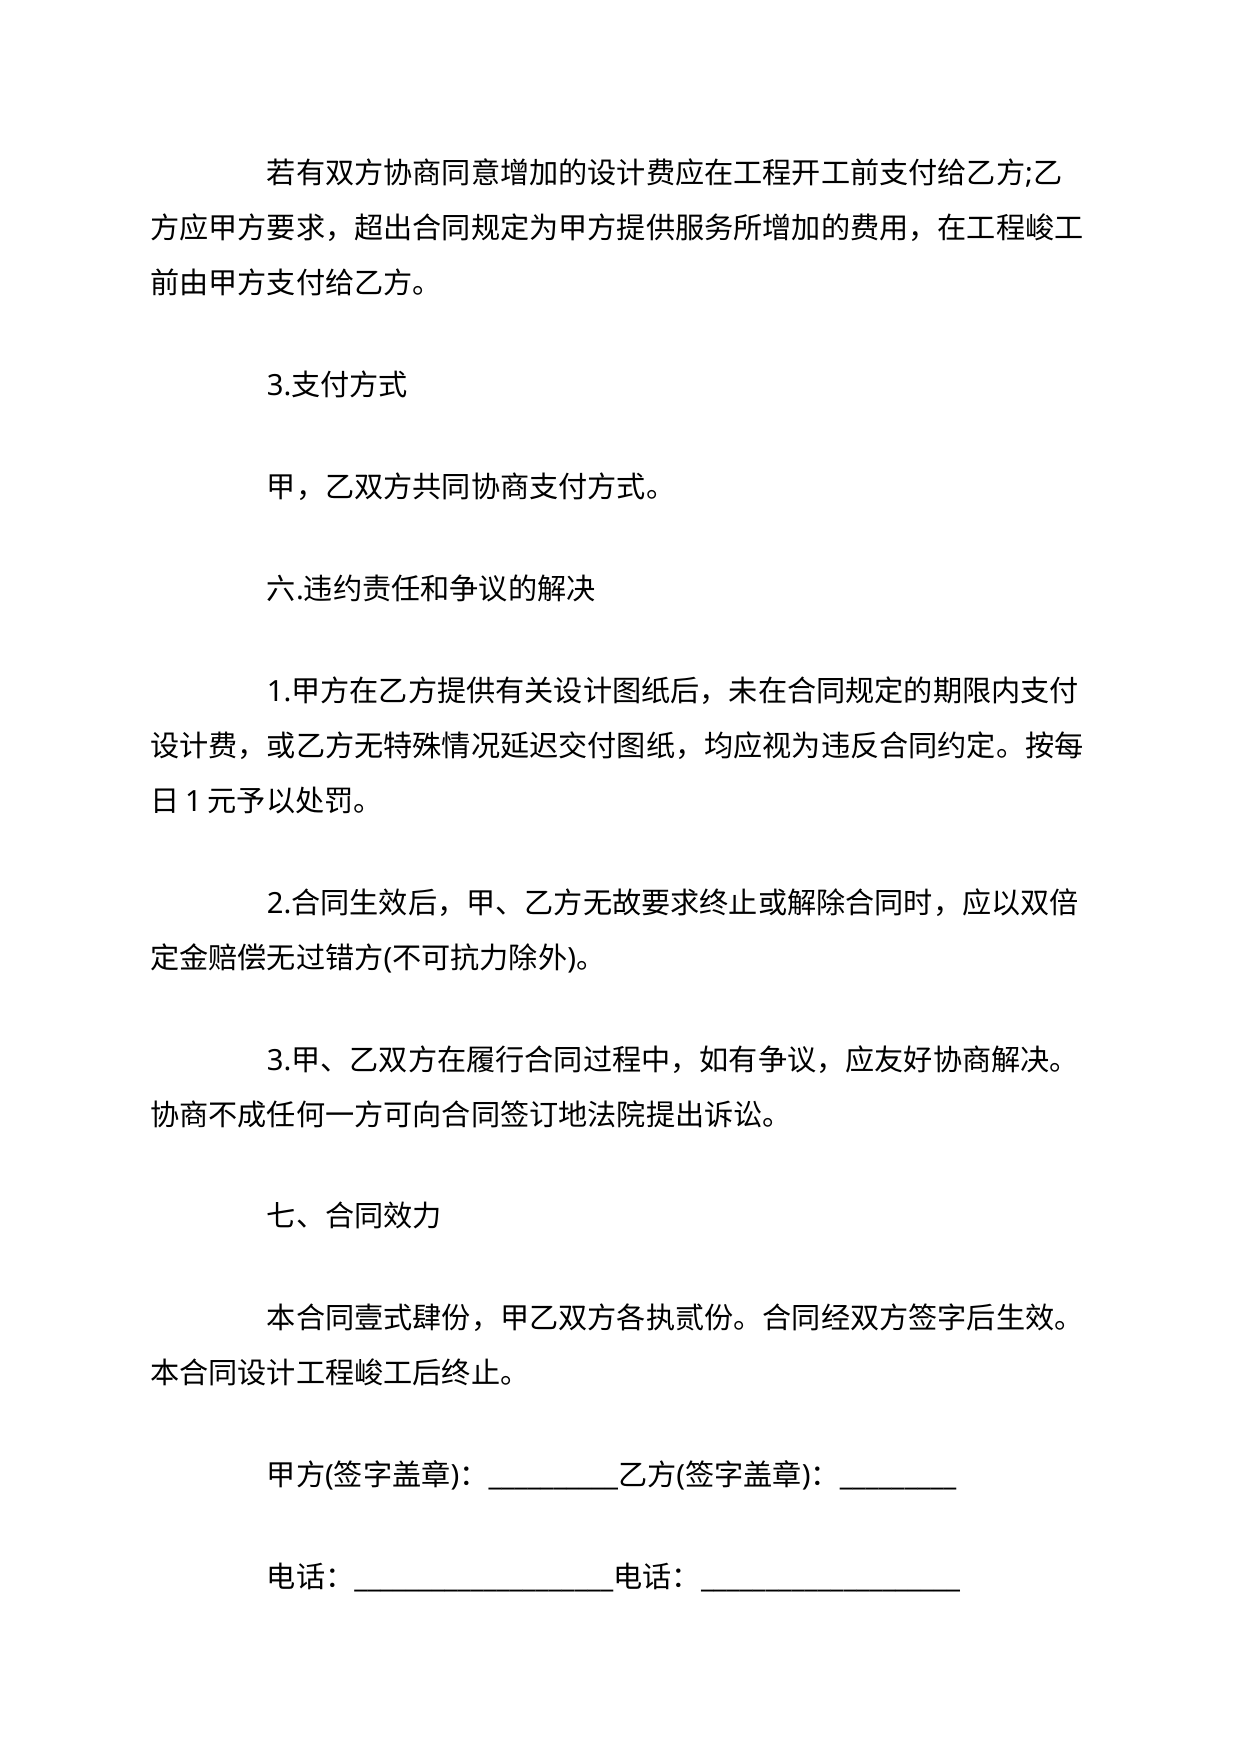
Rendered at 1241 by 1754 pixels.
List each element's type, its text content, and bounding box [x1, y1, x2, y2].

text 甲，乙双方共同协商支付方式。 [150, 464, 1090, 506]
text 3.甲、乙双方在履行合同过程中，如有争议，应友好协商解决。协商不成任何一方可向合同签订地法院提出诉讼。 [150, 1036, 1090, 1133]
text 2.合同生效后，甲、乙方无故要求终止或解除合同时，应以双倍定金赔偿无过错方(不可抗力除外)。 [150, 879, 1090, 977]
text 若有双方协商同意增加的设计费应在工程开工前支付给乙方;乙方应甲方要求，超出合同规定为甲方提供服务所增加的费用，在工程峻工前由甲方支付给乙方。 [150, 150, 1090, 302]
text 甲方(签字盖章)：__________乙方(签字盖章)：_________ [150, 1451, 1090, 1494]
text 1.甲方在乙方提供有关设计图纸后，未在合同规定的期限内支付设计费，或乙方无特殊情况延迟交付图纸，均应视为违反合同约定。按每日1元予以处罚。 [150, 667, 1090, 820]
text 七、合同效力 [150, 1193, 1090, 1235]
text 3.支付方式 [150, 362, 1090, 404]
text 电话：____________________电话：____________________ [150, 1553, 1090, 1596]
text 六.违约责任和争议的解决 [150, 565, 1090, 608]
text 本合同壹式肆份，甲乙双方各执贰份。合同经双方签字后生效。本合同设计工程峻工后终止。 [150, 1295, 1090, 1392]
